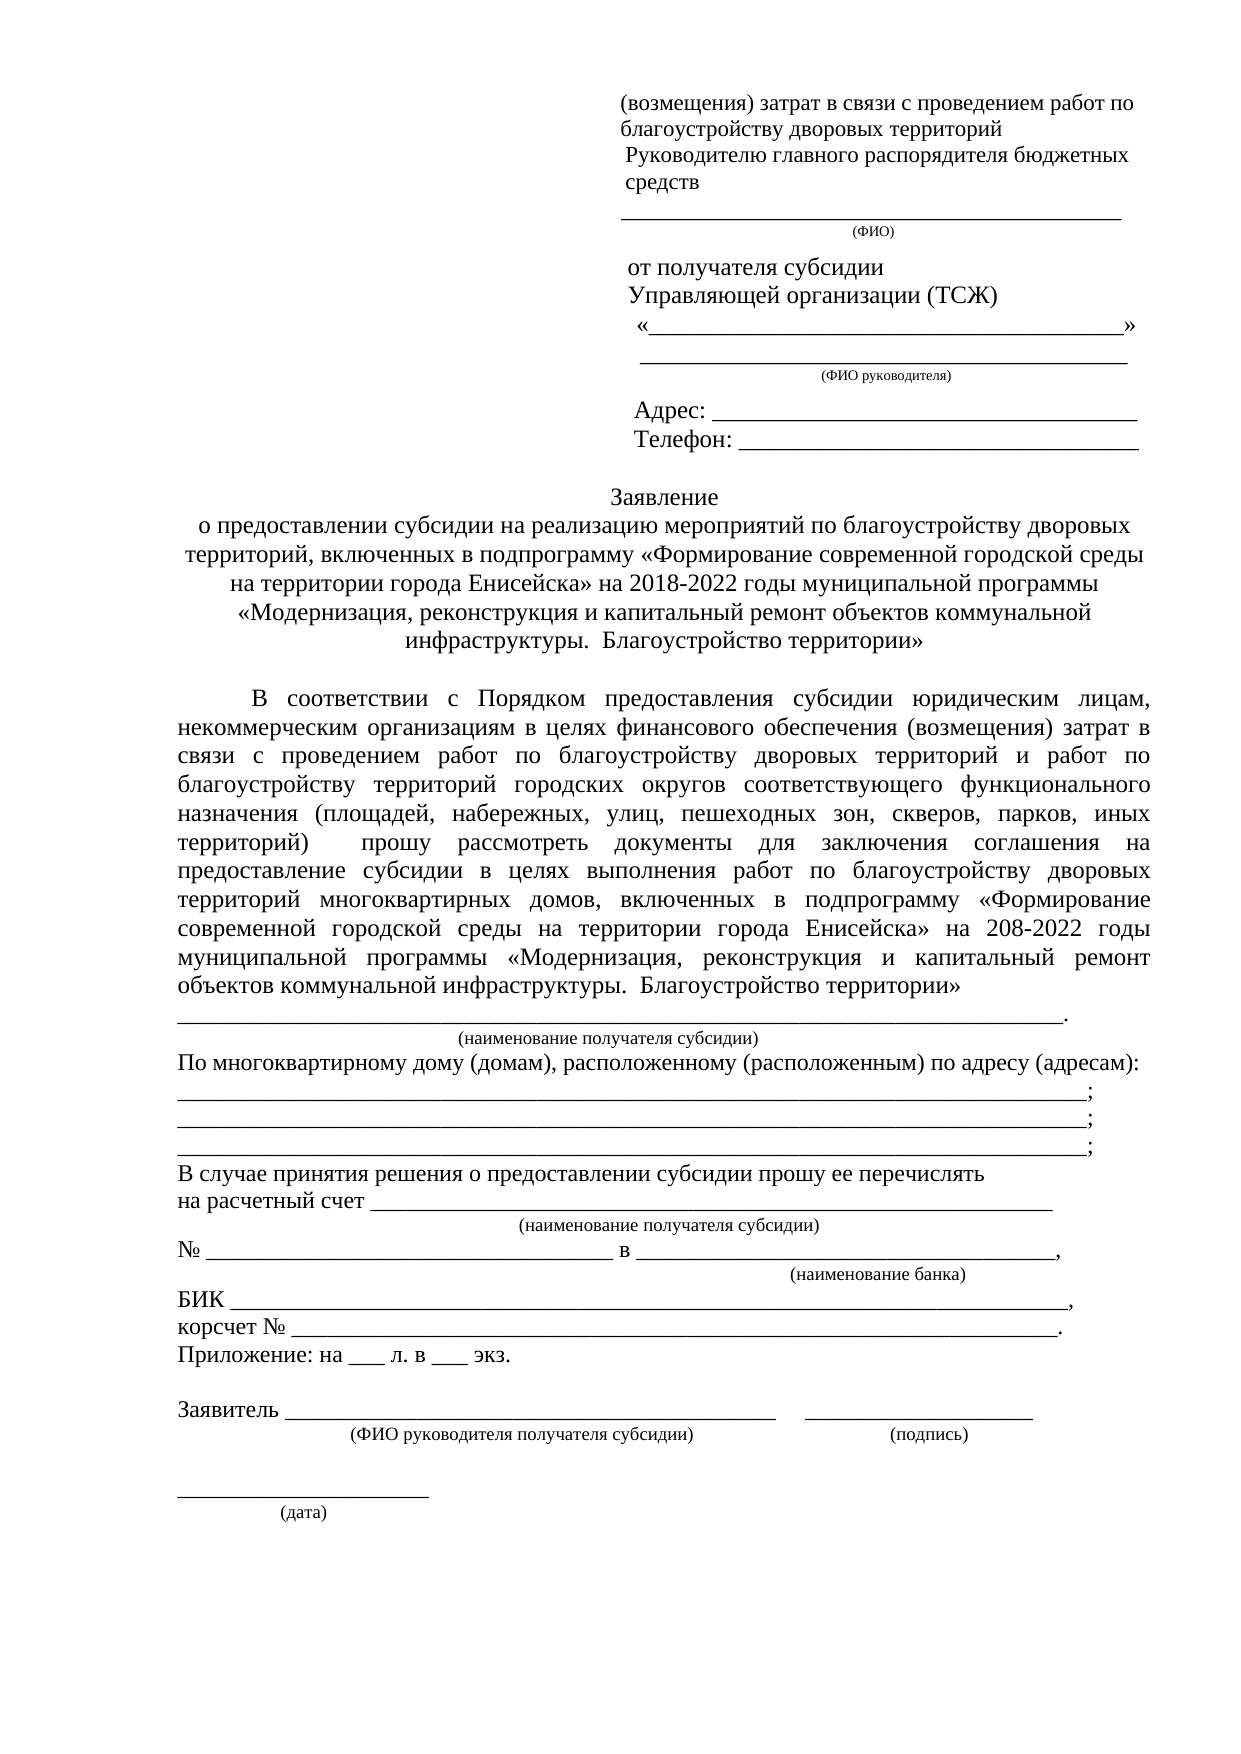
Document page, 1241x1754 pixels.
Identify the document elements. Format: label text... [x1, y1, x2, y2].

text на расчетный счет _________________________________________________________ [177, 1186, 1152, 1214]
text ________________________________________ [177, 194, 1152, 223]
text _____________________ [177, 1473, 1152, 1501]
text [620, 89, 1152, 141]
text Заявитель _________________________________________ ___________________ [177, 1395, 1152, 1423]
text ____________________________________________________________________________; [177, 1076, 1152, 1103]
text __________________________________________________________________________. [177, 999, 1152, 1027]
text Заявление [177, 482, 1152, 510]
text (ФИО руководителя) [177, 367, 1152, 395]
text БИК ______________________________________________________________________, [177, 1284, 1152, 1312]
text (дата) [177, 1501, 1152, 1522]
text ____________________________________________________________________________; [177, 1131, 1152, 1159]
text _______________________________________ [177, 338, 1152, 367]
text (наименование банка) [177, 1263, 1152, 1284]
text (наименование получателя субсидии) [177, 1214, 1152, 1235]
text ____________________________________________________________________________; [177, 1103, 1152, 1131]
text В случае принятия решения о предоставлении субсидии прошу ее перечислять [177, 1159, 1152, 1186]
text Телефон: ________________________________ [177, 424, 1152, 453]
text о предоставлении субсидии на реализацию мероприятий по благоустройству дворовых территорий, включенных в подпрограмму «Формирование современной городской среды на территории города Енисейска» на 2018-2022 годы муниципальной программы «Модернизация, реконструкция и капитальный ремонт объектов коммунальной инфраструктуры. Благоустройство территории» [177, 510, 1152, 654]
text (ФИО руководителя получателя субсидии) (подпись) [177, 1423, 1152, 1444]
text В соответствии с Порядком предоставления субсидии юридическим лицам, некоммерческим организациям в целях финансового обеспечения (возмещения) затрат в связи с проведением работ по благоустройству дворовых территорий и работ по благоустройству территорий городских округов соответствующего функционального назначения (площадей, набережных, улиц, пешеходных зон, скверов, парков, иных территорий) прошу рассмотреть документы для заключения соглашения на предоставление субсидии в целях выполнения работ по благоустройству дворовых территорий многоквартирных домов, включенных в подпрограмму «Формирование современной городской среды на территории города Енисейска» на 208-2022 годы муниципальной программы «Модернизация, реконструкция и капитальный ремонт объектов коммунальной инфраструктуры. Благоустройство территории» [177, 683, 1152, 999]
text от получателя субсидии [177, 252, 1152, 280]
text (ФИО) [177, 223, 1152, 252]
text Руководителю главного распорядителя бюджетных [602, 141, 1152, 168]
text корсчет № ________________________________________________________________. [177, 1312, 1152, 1340]
text Приложение: на ___ л. в ___ экз. [177, 1340, 1152, 1367]
text По многоквартирному дому (домам), расположенному (расположенным) по адресу (адресам): [177, 1048, 1152, 1076]
text средств [602, 168, 1152, 194]
text Адрес: __________________________________ [177, 395, 1152, 424]
text (наименование получателя субсидии) [177, 1027, 1152, 1048]
text Управляющей организации (ТСЖ) [177, 280, 1152, 309]
text № __________________________________ в ___________________________________, [177, 1235, 1152, 1263]
text «______________________________________» [398, 309, 1152, 338]
